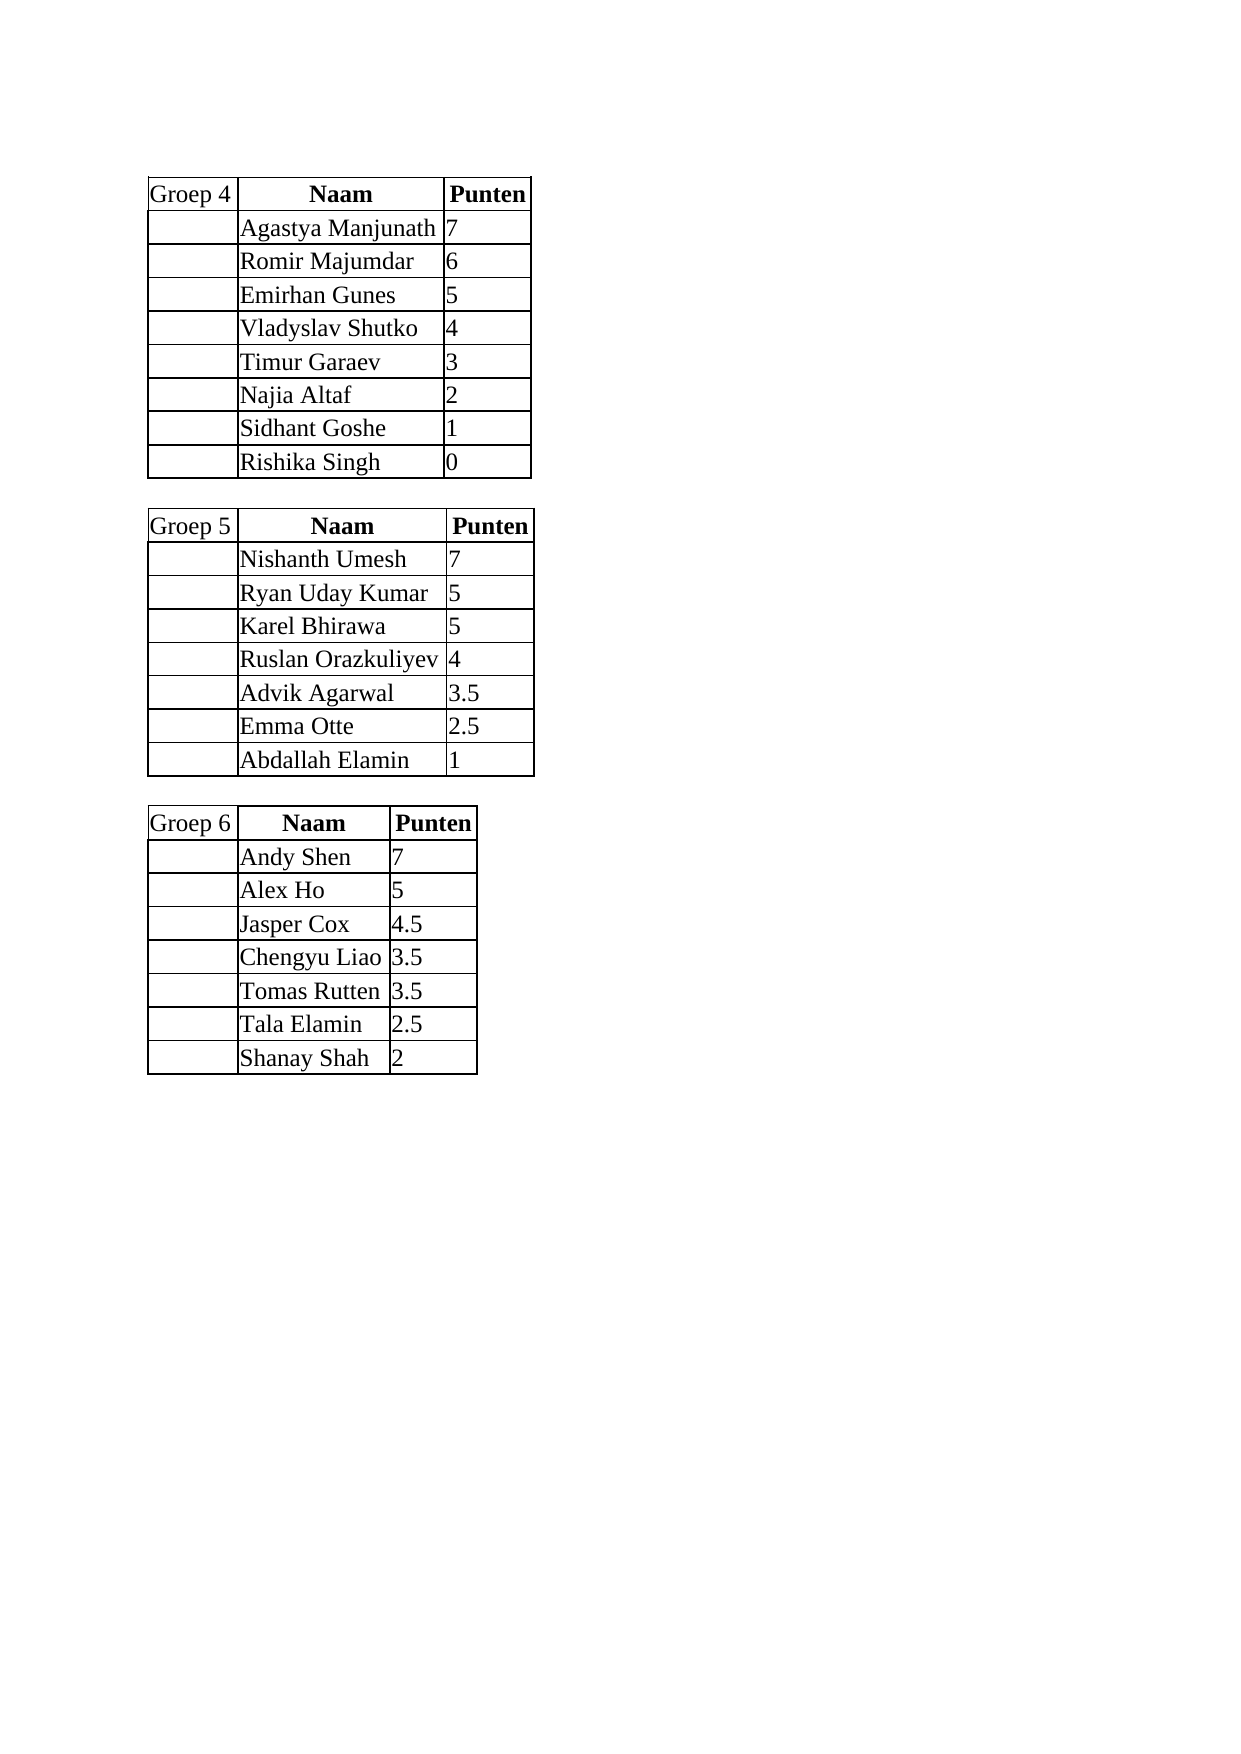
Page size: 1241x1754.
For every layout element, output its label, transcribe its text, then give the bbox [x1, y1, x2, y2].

table_cell Tala Elamin [239, 1008, 389, 1039]
table_cell 1 [447, 743, 533, 775]
table_cell [149, 211, 237, 243]
table_cell [149, 312, 237, 343]
table_cell Advik Agarwal [239, 676, 446, 708]
table_cell Ryan Uday Kumar [239, 576, 446, 608]
table_cell Karel Bhirawa [239, 610, 446, 641]
table_cell [149, 446, 237, 477]
table_cell [149, 874, 237, 906]
table_cell [149, 841, 237, 872]
table_cell [149, 907, 237, 939]
table_cell [149, 345, 237, 377]
table_cell Chengyu Liao [239, 941, 389, 973]
table_cell 5 [445, 278, 530, 310]
table_cell [149, 610, 237, 641]
table_cell Jasper Cox [239, 907, 389, 939]
table_header Groep 4 [149, 178, 237, 210]
table_cell 3 [445, 345, 530, 377]
table_cell 7 [447, 543, 533, 574]
table_header Punten [391, 807, 476, 839]
table_header Naam [239, 509, 446, 541]
table_header Groep 6 [149, 806, 237, 839]
table_cell [149, 543, 237, 574]
table_cell [149, 643, 237, 675]
table_header Punten [445, 178, 530, 210]
table_cell Sidhant Goshe [239, 412, 443, 444]
table_header Naam [239, 178, 443, 210]
table_header Groep 5 [149, 509, 237, 541]
table_cell Andy Shen [239, 841, 389, 872]
table_cell [149, 743, 237, 775]
table_cell 3.5 [447, 676, 533, 708]
table_cell 2.5 [447, 710, 533, 742]
table_cell 5 [447, 576, 533, 608]
table_cell Emma Otte [239, 710, 446, 742]
table_cell 5 [391, 874, 476, 906]
table_cell 2.5 [391, 1008, 476, 1039]
table_cell 4 [447, 643, 533, 675]
table_cell [149, 379, 237, 410]
table_cell 6 [445, 245, 530, 277]
table_cell Vladyslav Shutko [239, 312, 443, 343]
table_cell [149, 245, 237, 277]
table_cell Agastya Manjunath [239, 211, 443, 243]
table_cell 2 [445, 379, 530, 410]
table_cell [149, 974, 237, 1006]
table_cell [149, 576, 237, 608]
table_cell Nishanth Umesh [239, 543, 446, 574]
table_cell [149, 1008, 237, 1039]
table_cell 0 [445, 446, 530, 477]
table_cell [149, 941, 237, 973]
table_cell Ruslan Orazkuliyev [239, 643, 446, 675]
table_cell 7 [445, 211, 530, 243]
table_cell Tomas Rutten [239, 974, 389, 1006]
table_cell 4 [445, 312, 530, 343]
table_cell Najia Altaf [239, 379, 443, 410]
table_cell [149, 1041, 237, 1073]
table_cell Emirhan Gunes [239, 278, 443, 310]
table_cell Abdallah Elamin [239, 743, 446, 775]
table_cell [149, 676, 237, 708]
table_cell 3.5 [391, 941, 476, 973]
table_cell 1 [445, 412, 530, 444]
table_cell 3.5 [391, 974, 476, 1006]
table_cell Rishika Singh [239, 446, 443, 477]
table_cell Alex Ho [239, 874, 389, 906]
table_cell Shanay Shah [239, 1041, 389, 1073]
table_cell 2 [391, 1041, 476, 1073]
table_header Naam [239, 807, 389, 839]
table_cell [149, 278, 237, 310]
table_cell 7 [391, 841, 476, 872]
table_cell [149, 710, 237, 742]
table_cell Romir Majumdar [239, 245, 443, 277]
table_cell Timur Garaev [239, 345, 443, 377]
table_cell 5 [447, 610, 533, 641]
table_cell 4.5 [391, 907, 476, 939]
table_header Punten [447, 509, 533, 541]
table_cell [149, 412, 237, 444]
